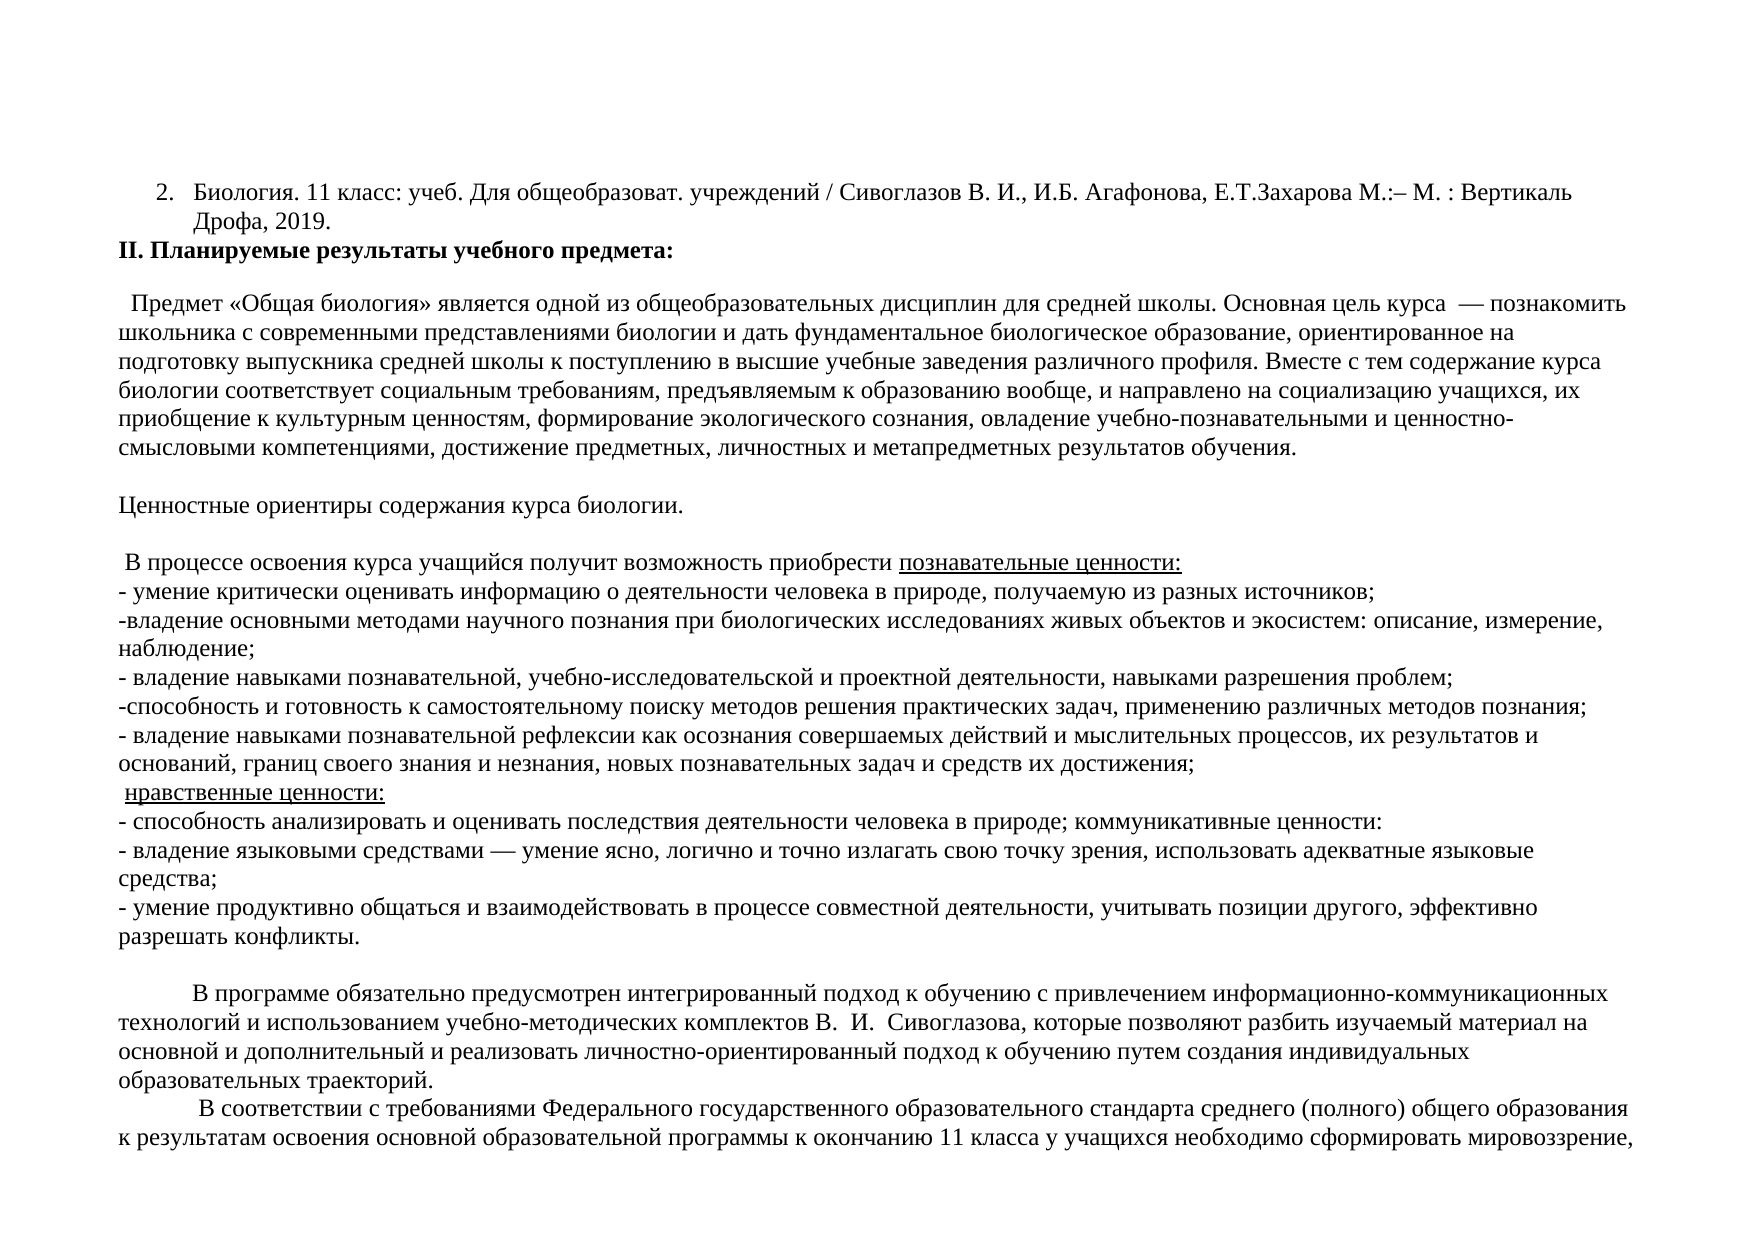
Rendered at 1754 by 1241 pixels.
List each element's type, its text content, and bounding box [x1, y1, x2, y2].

text В программе обязательно предусмотрен интегрированный подход к обучению с привлечением информационно-коммуникационных технологий и использованием учебно-методических комплектов В. И. Сивоглазова, которые позволяют разбить изучаемый материал на основной и дополнительный и реализовать личностно-ориентированный подход к обучению путем создания индивидуальных образовательных траекторий. [118, 978, 1636, 1093]
text В процессе освоения курса учащийся получит возможность приобрести познавательные ценности: [118, 547, 1636, 576]
text Ценностные ориентиры содержания курса биологии. [118, 490, 1636, 518]
text - умение продуктивно общаться и взаимодействовать в процессе совместной деятельности, учитывать позиции другого, эффективно разрешать конфликты. [118, 892, 1636, 950]
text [118, 1093, 1636, 1151]
text II. Планируемые результаты учебного предмета: [118, 235, 1636, 263]
list Биология. 11 класс: учеб. Для общеобразоват. учреждений / Сивоглазов В. И., И.Б. Агафонова, Е.Т.Захарова М.:– М. : Вертикаль Дрофа, 2019. [156, 177, 1636, 235]
text -способность и готовность к самостоятельному поиску методов решения практических задач, применению различных методов познания; [118, 691, 1636, 720]
text - способность анализировать и оценивать последствия деятельности человека в природе; коммуникативные ценности: [118, 806, 1636, 835]
text Предмет «Общая биология» является одной из общеобразовательных дисциплин для средней школы. Основная цель курса — познакомить школьника с современными представлениями биологии и дать фундаментальное биологическое образование, ориентированное на подготовку выпускника средней школы к поступлению в высшие учебные заведения различного профиля. Вместе с тем содержание курса биологии соответствует социальным требованиям, предъявляемым к образованию вообще, и направлено на социализацию учащихся, их приобщение к культурным ценностям, формирование экологического сознания, овладение учебно-познавательными и ценностно-смысловыми компетенциями, достижение предметных, личностных и метапредметных результатов обучения. [118, 288, 1636, 461]
text - владение навыками познавательной, учебно-исследовательской и проектной деятельности, навыками разрешения проблем; [118, 662, 1636, 691]
text - владение языковыми средствами — умение ясно, логично и точно излагать свою точку зрения, использовать адекватные языковые средства; [118, 835, 1636, 892]
text -владение основными методами научного познания при биологических исследованиях живых объектов и экосистем: описание, измерение, наблюдение; [118, 605, 1636, 662]
text нравственные ценности: [118, 777, 1636, 806]
text - владение навыками познавательной рефлексии как осознания совершаемых действий и мыслительных процессов, их результатов и оснований, границ своего знания и незнания, новых познавательных задач и средств их достижения; [118, 720, 1636, 777]
text - умение критически оценивать информацию о деятельности человека в природе, получаемую из разных источников; [118, 576, 1636, 605]
